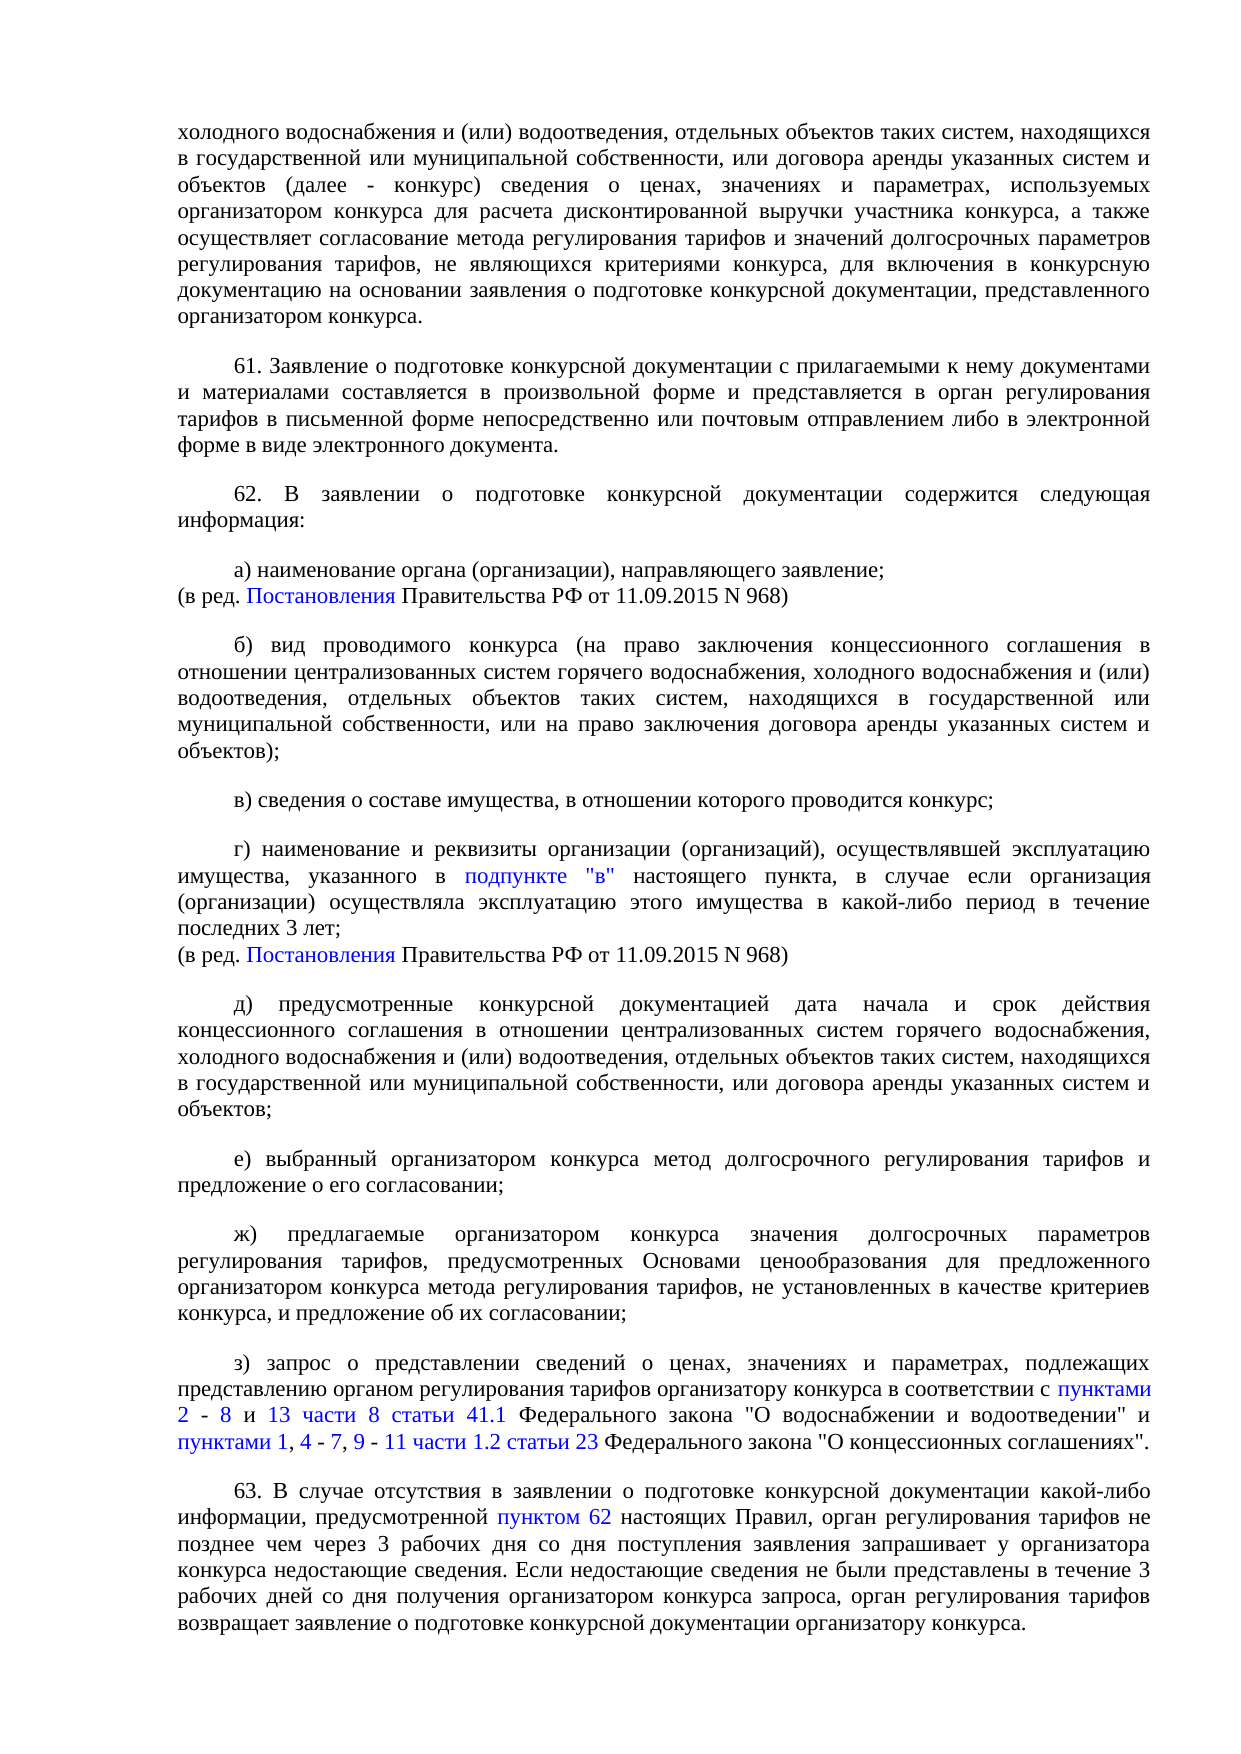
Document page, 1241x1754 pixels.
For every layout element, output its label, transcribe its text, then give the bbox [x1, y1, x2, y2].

text 63. В случае отсутствия в заявлении о подготовке конкурсной документации какой-либо информации, предусмотренной пунктом 62 настоящих Правил, орган регулирования тарифов не позднее чем через 3 рабочих дня со дня поступления заявления запрашивает у организатора конкурса недостающие сведения. Если недостающие сведения не были представлены в течение 3 рабочих дней со дня получения организатором конкурса запроса, орган регулирования тарифов возвращает заявление о подготовке конкурсной документации организатору конкурса. [177, 1477, 1152, 1635]
text з) запрос о представлении сведений о ценах, значениях и параметрах, подлежащих представлению органом регулирования тарифов организатору конкурса в соответствии с пунктами 2 - 8 и 13 части 8 статьи 41.1 Федерального закона "О водоснабжении и водоотведении" и пунктами 1, 4 - 7, 9 - 11 части 1.2 статьи 23 Федерального закона "О концессионных соглашениях". [177, 1349, 1152, 1454]
text б) вид проводимого конкурса (на право заключения концессионного соглашения в отношении централизованных систем горячего водоснабжения, холодного водоснабжения и (или) водоотведения, отдельных объектов таких систем, находящихся в государственной или муниципальной собственности, или на право заключения договора аренды указанных систем и объектов); [177, 631, 1152, 763]
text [177, 118, 1152, 329]
text (в ред. Постановления Правительства РФ от 11.09.2015 N 968) [177, 582, 1152, 608]
text г) наименование и реквизиты организации (организаций), осуществлявшей эксплуатацию имущества, указанного в подпункте "в" настоящего пункта, в случае если организация (организации) осуществляла эксплуатацию этого имущества в какой-либо период в течение последних 3 лет; [177, 835, 1152, 941]
text е) выбранный организатором конкурса метод долгосрочного регулирования тарифов и предложение о его согласовании; [177, 1145, 1152, 1197]
text в) сведения о составе имущества, в отношении которого проводится конкурс; [177, 786, 1152, 812]
text ж) предлагаемые организатором конкурса значения долгосрочных параметров регулирования тарифов, предусмотренных Основами ценообразования для предложенного организатором конкурса метода регулирования тарифов, не установленных в качестве критериев конкурса, и предложение об их согласовании; [177, 1220, 1152, 1326]
text а) наименование органа (организации), направляющего заявление; [177, 556, 1152, 582]
text (в ред. Постановления Правительства РФ от 11.09.2015 N 968) [177, 941, 1152, 967]
text 61. Заявление о подготовке конкурсной документации с прилагаемыми к нему документами и материалами составляется в произвольной форме и представляется в орган регулирования тарифов в письменной форме непосредственно или почтовым отправлением либо в электронной форме в виде электронного документа. [177, 352, 1152, 457]
text д) предусмотренные конкурсной документацией дата начала и срок действия концессионного соглашения в отношении централизованных систем горячего водоснабжения, холодного водоснабжения и (или) водоотведения, отдельных объектов таких систем, находящихся в государственной или муниципальной собственности, или договора аренды указанных систем и объектов; [177, 990, 1152, 1122]
text 62. В заявлении о подготовке конкурсной документации содержится следующая информация: [177, 480, 1152, 533]
